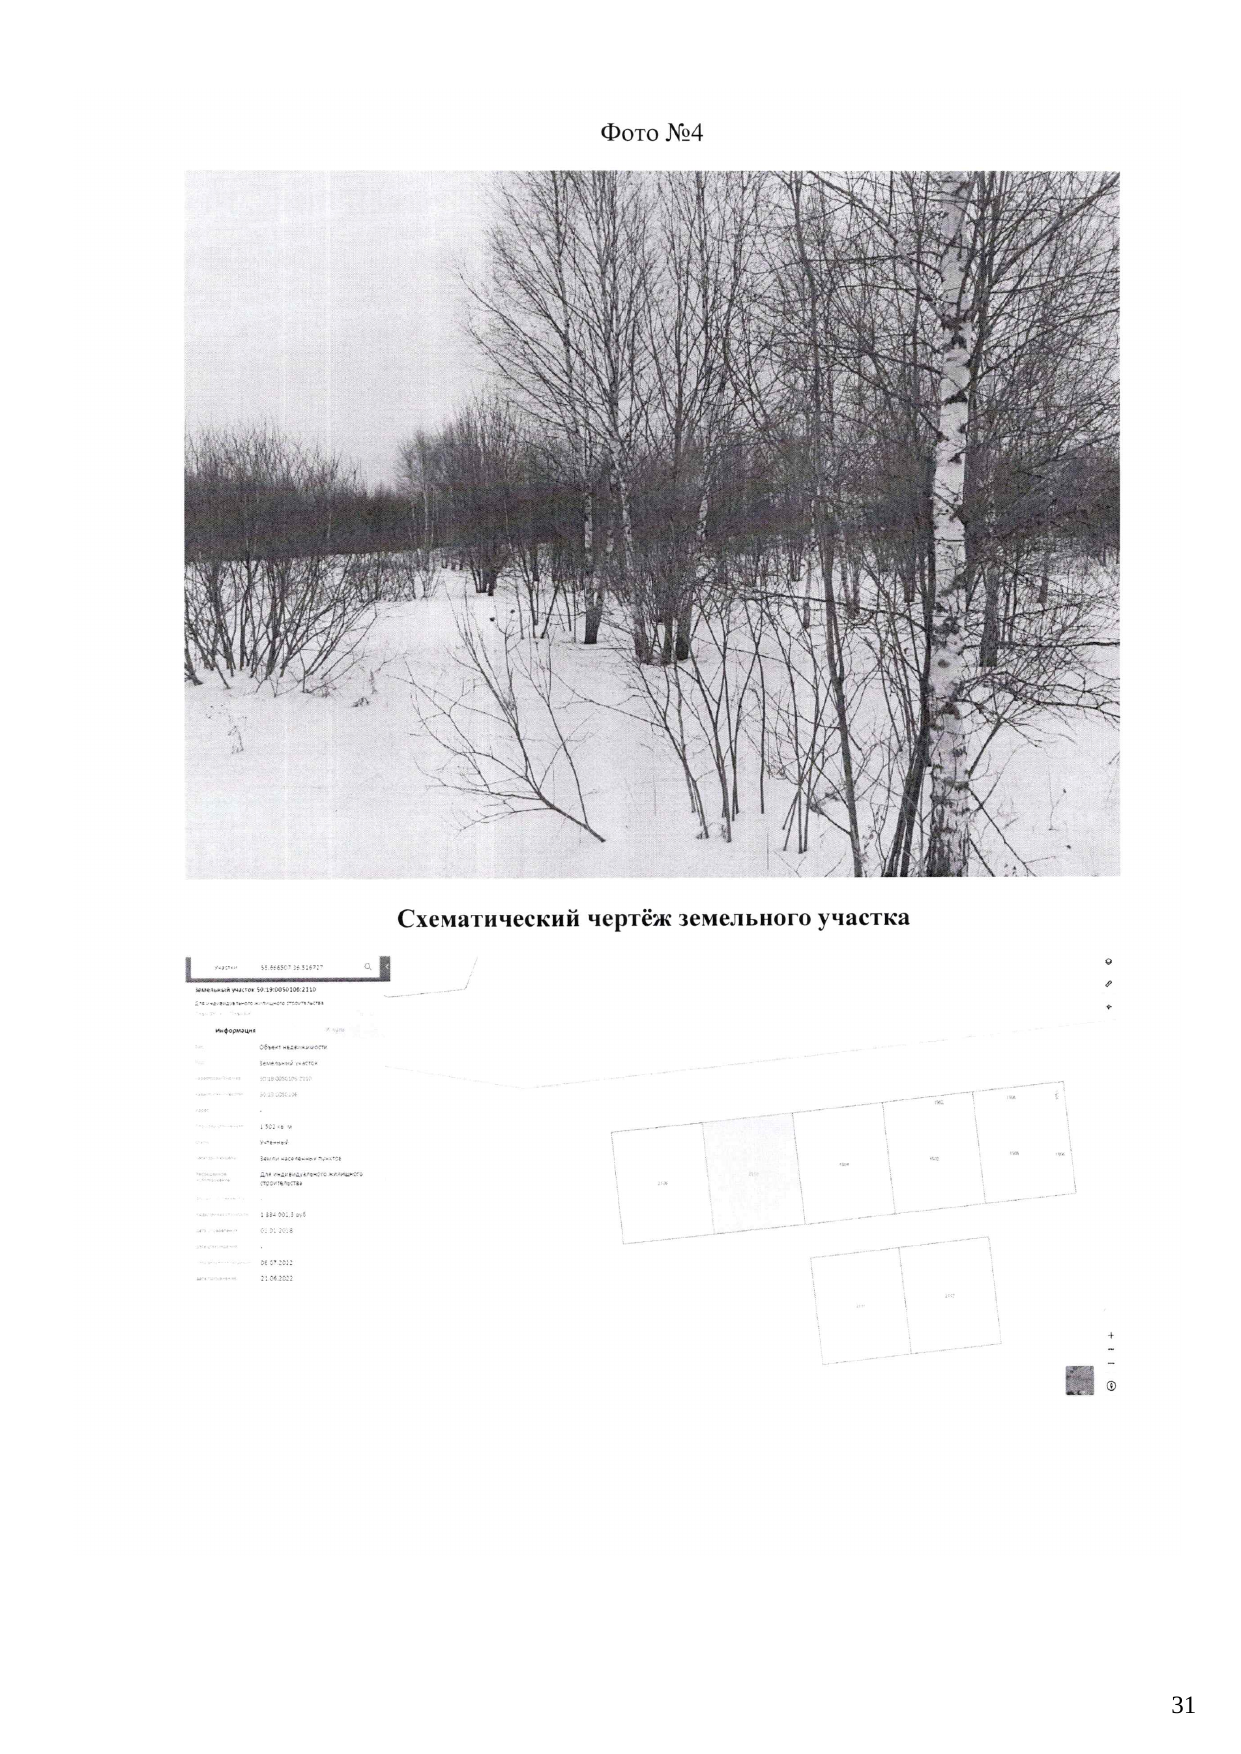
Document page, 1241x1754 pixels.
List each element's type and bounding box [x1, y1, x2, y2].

picture [73, 88, 1181, 1556]
